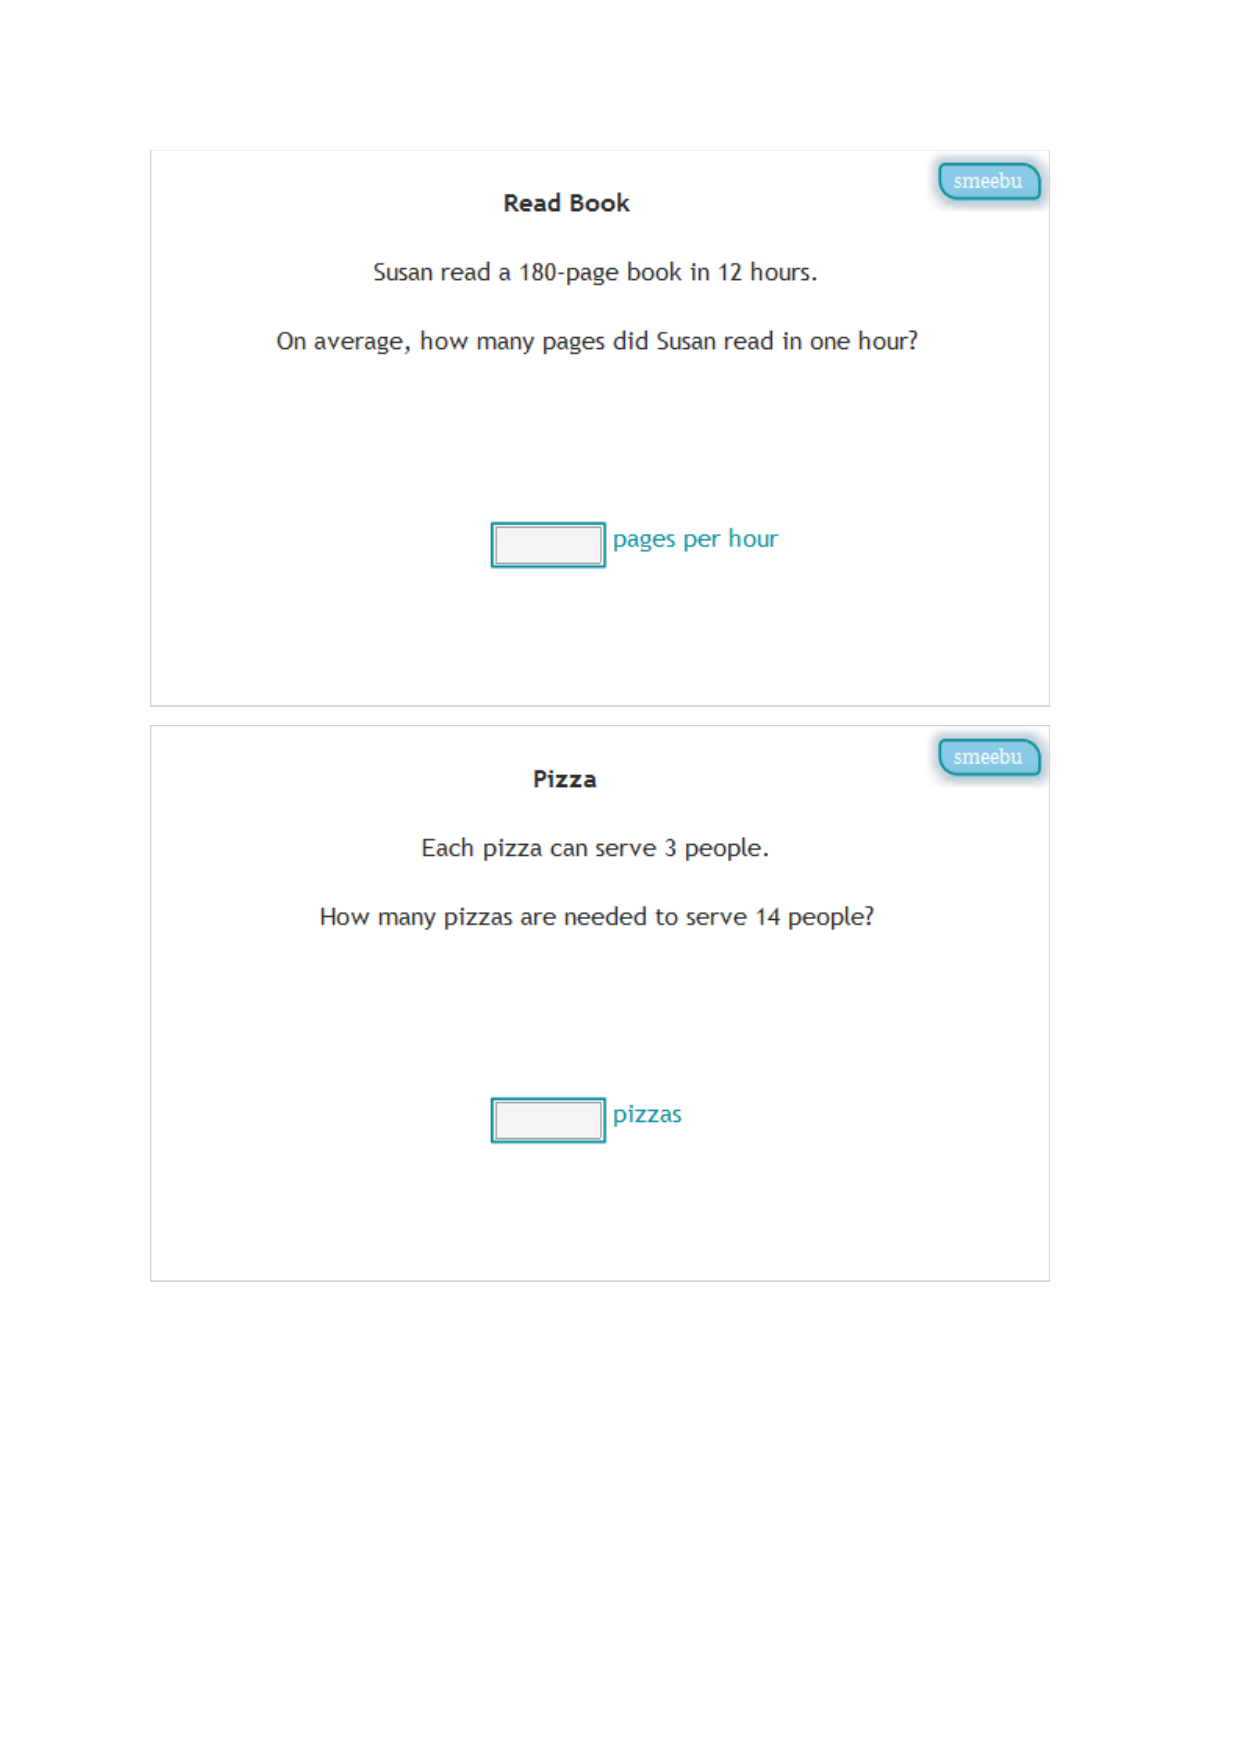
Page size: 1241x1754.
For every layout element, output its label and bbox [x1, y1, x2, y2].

picture [150, 150, 1050, 707]
picture [150, 725, 1050, 1282]
